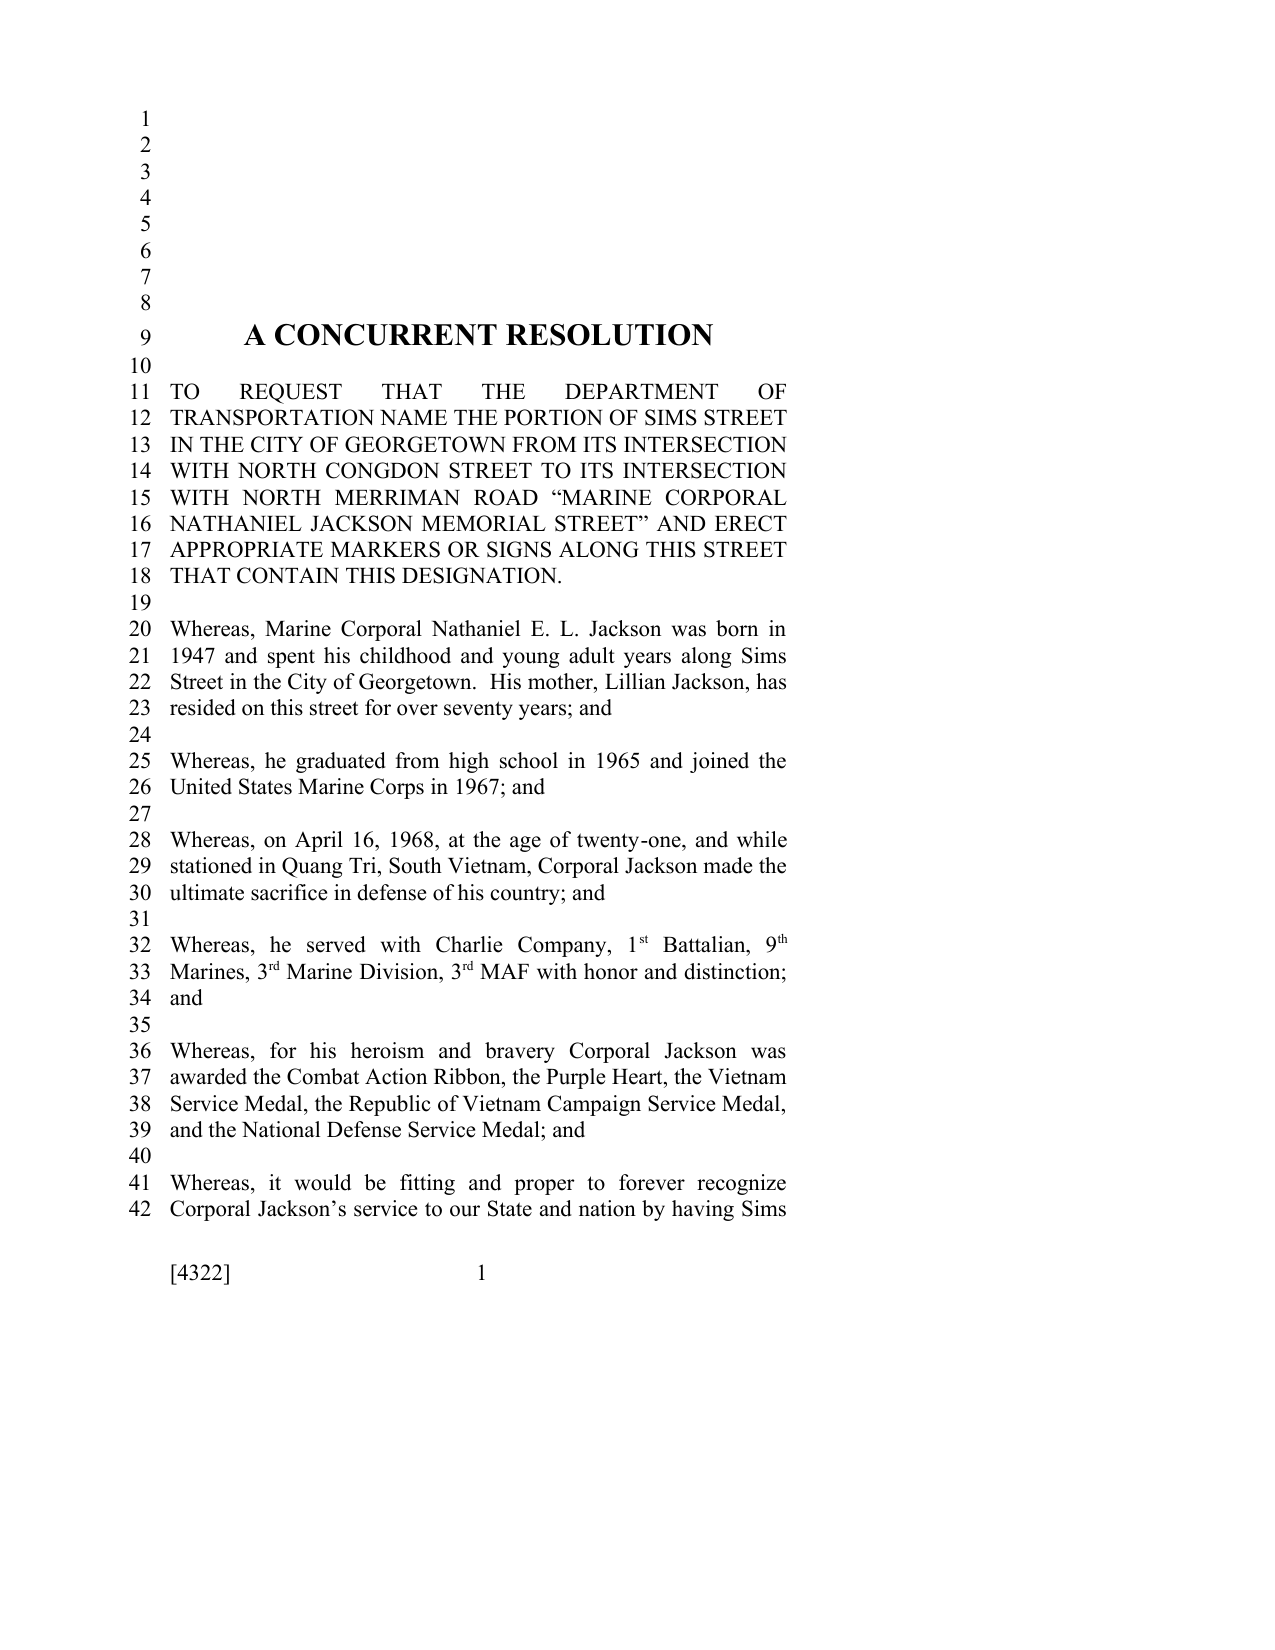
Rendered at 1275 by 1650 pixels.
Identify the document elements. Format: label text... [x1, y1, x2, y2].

text Whereas, Marine Corporal Nathaniel E. L. Jackson was born in 1947 and spent his childhood and young adult years along Sims Street in the City of Georgetown. His mother, Lillian Jackson, has resided on this street for over seventy years; and [169, 615, 787, 721]
text Whereas, he served with Charlie Company, 1st Battalian, 9th Marines, 3rd Marine Division, 3rd MAF with honor and distinction; and [169, 932, 787, 1011]
text A CONCURRENT RESOLUTION [169, 316, 787, 352]
text Whereas, on April 16, 1968, at the age of twenty-one, and while stationed in Quang Tri, South Vietnam, Corporal Jackson made the ultimate sacrifice in defense of his country; and [169, 826, 787, 905]
text TO REQUEST THAT THE DEPARTMENT OF TRANSPORTATION NAME THE PORTION OF SIMS STREET IN THE CITY OF GEORGETOWN FROM ITS INTERSECTION WITH NORTH CONGDON STREET TO ITS INTERSECTION WITH NORTH MERRIMAN ROAD “MARINE CORPORAL NATHANIEL JACKSON MEMORIAL STREET” AND ERECT APPROPRIATE MARKERS OR SIGNS ALONG THIS STREET THAT CONTAIN THIS DESIGNATION. [169, 378, 787, 589]
text Whereas, for his heroism and bravery Corporal Jackson was awarded the Combat Action Ribbon, the Purple Heart, the Vietnam Service Medal, the Republic of Vietnam Campaign Service Medal, and the National Defense Service Medal; and [169, 1037, 787, 1142]
text Whereas, he graduated from high school in 1965 and joined the United States Marine Corps in 1967; and [169, 747, 787, 800]
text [169, 1169, 787, 1221]
